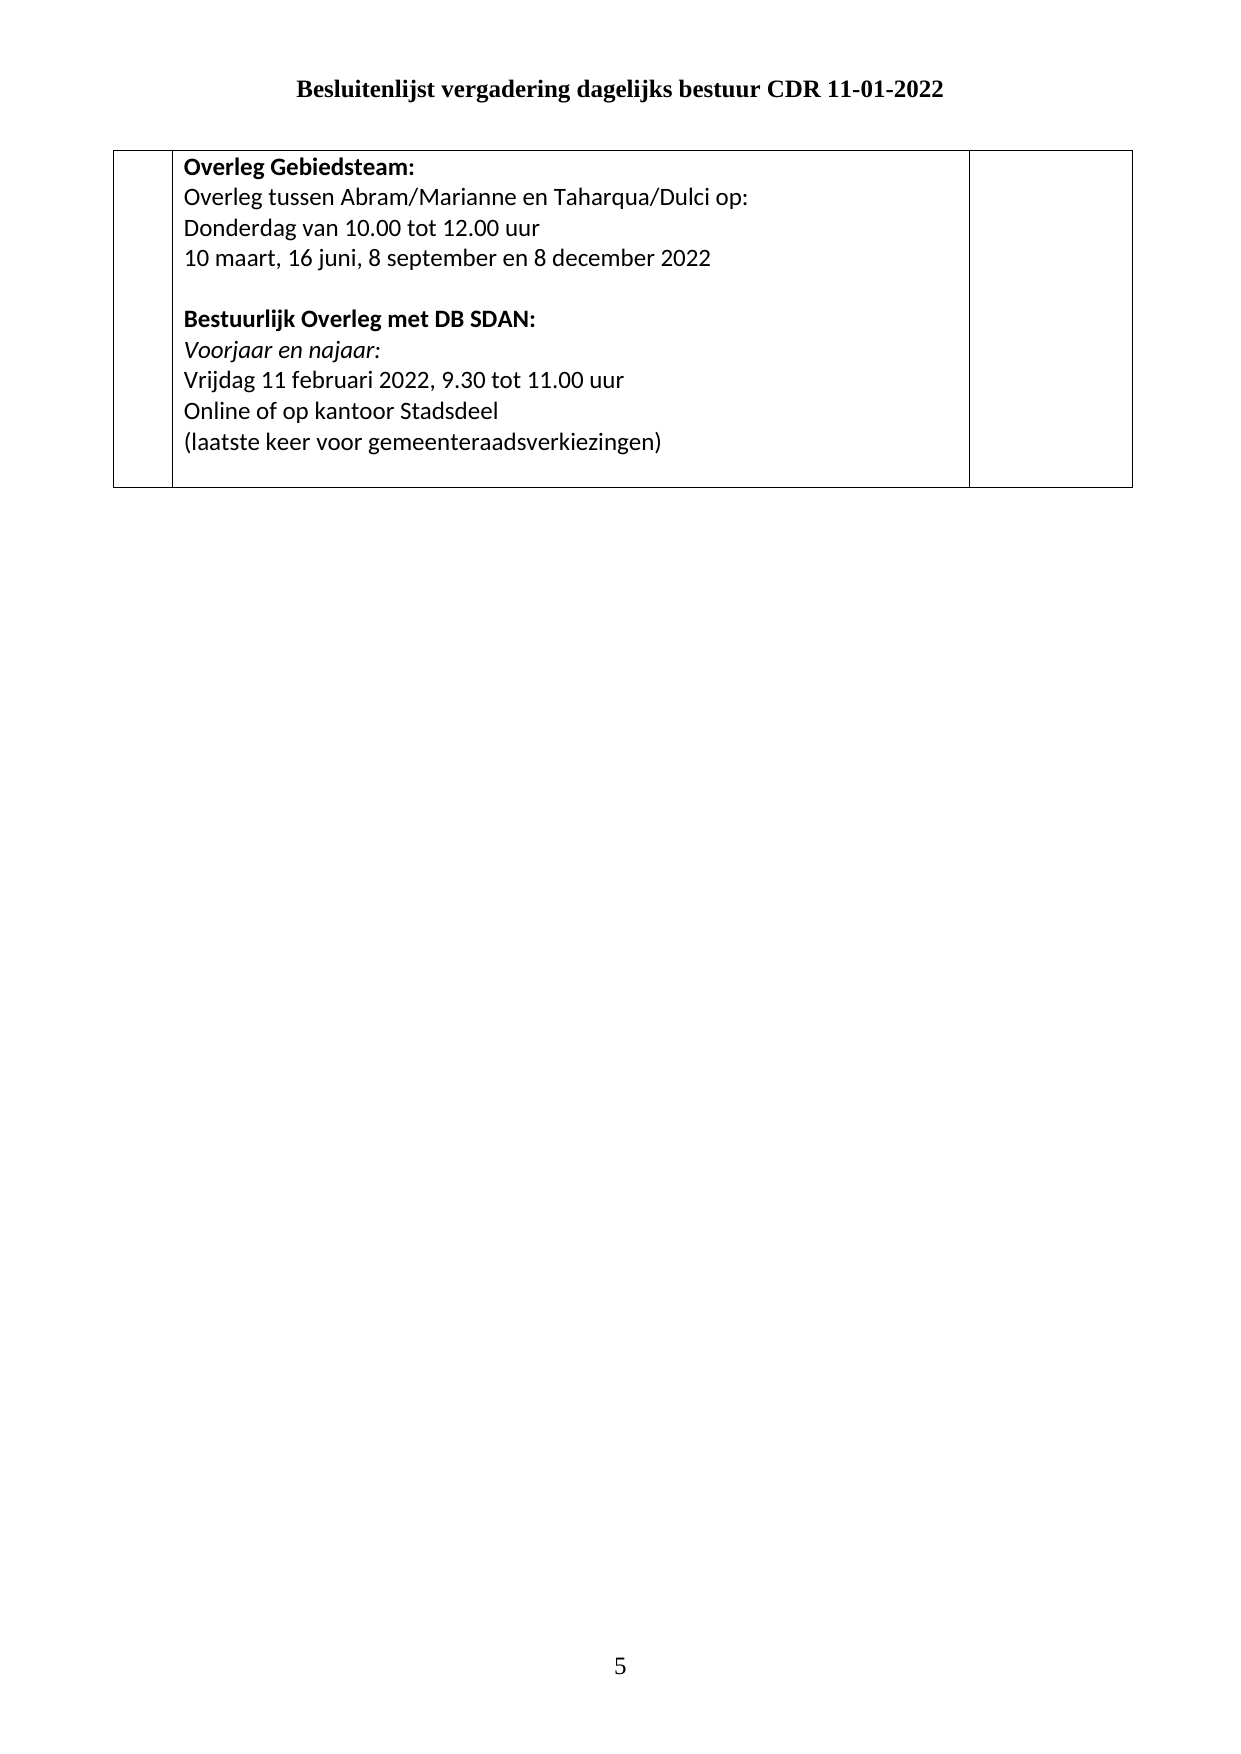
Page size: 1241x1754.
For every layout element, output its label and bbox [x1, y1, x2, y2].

table_cell [114, 151, 172, 487]
table_cell [970, 151, 1132, 487]
table_cell [173, 151, 969, 487]
